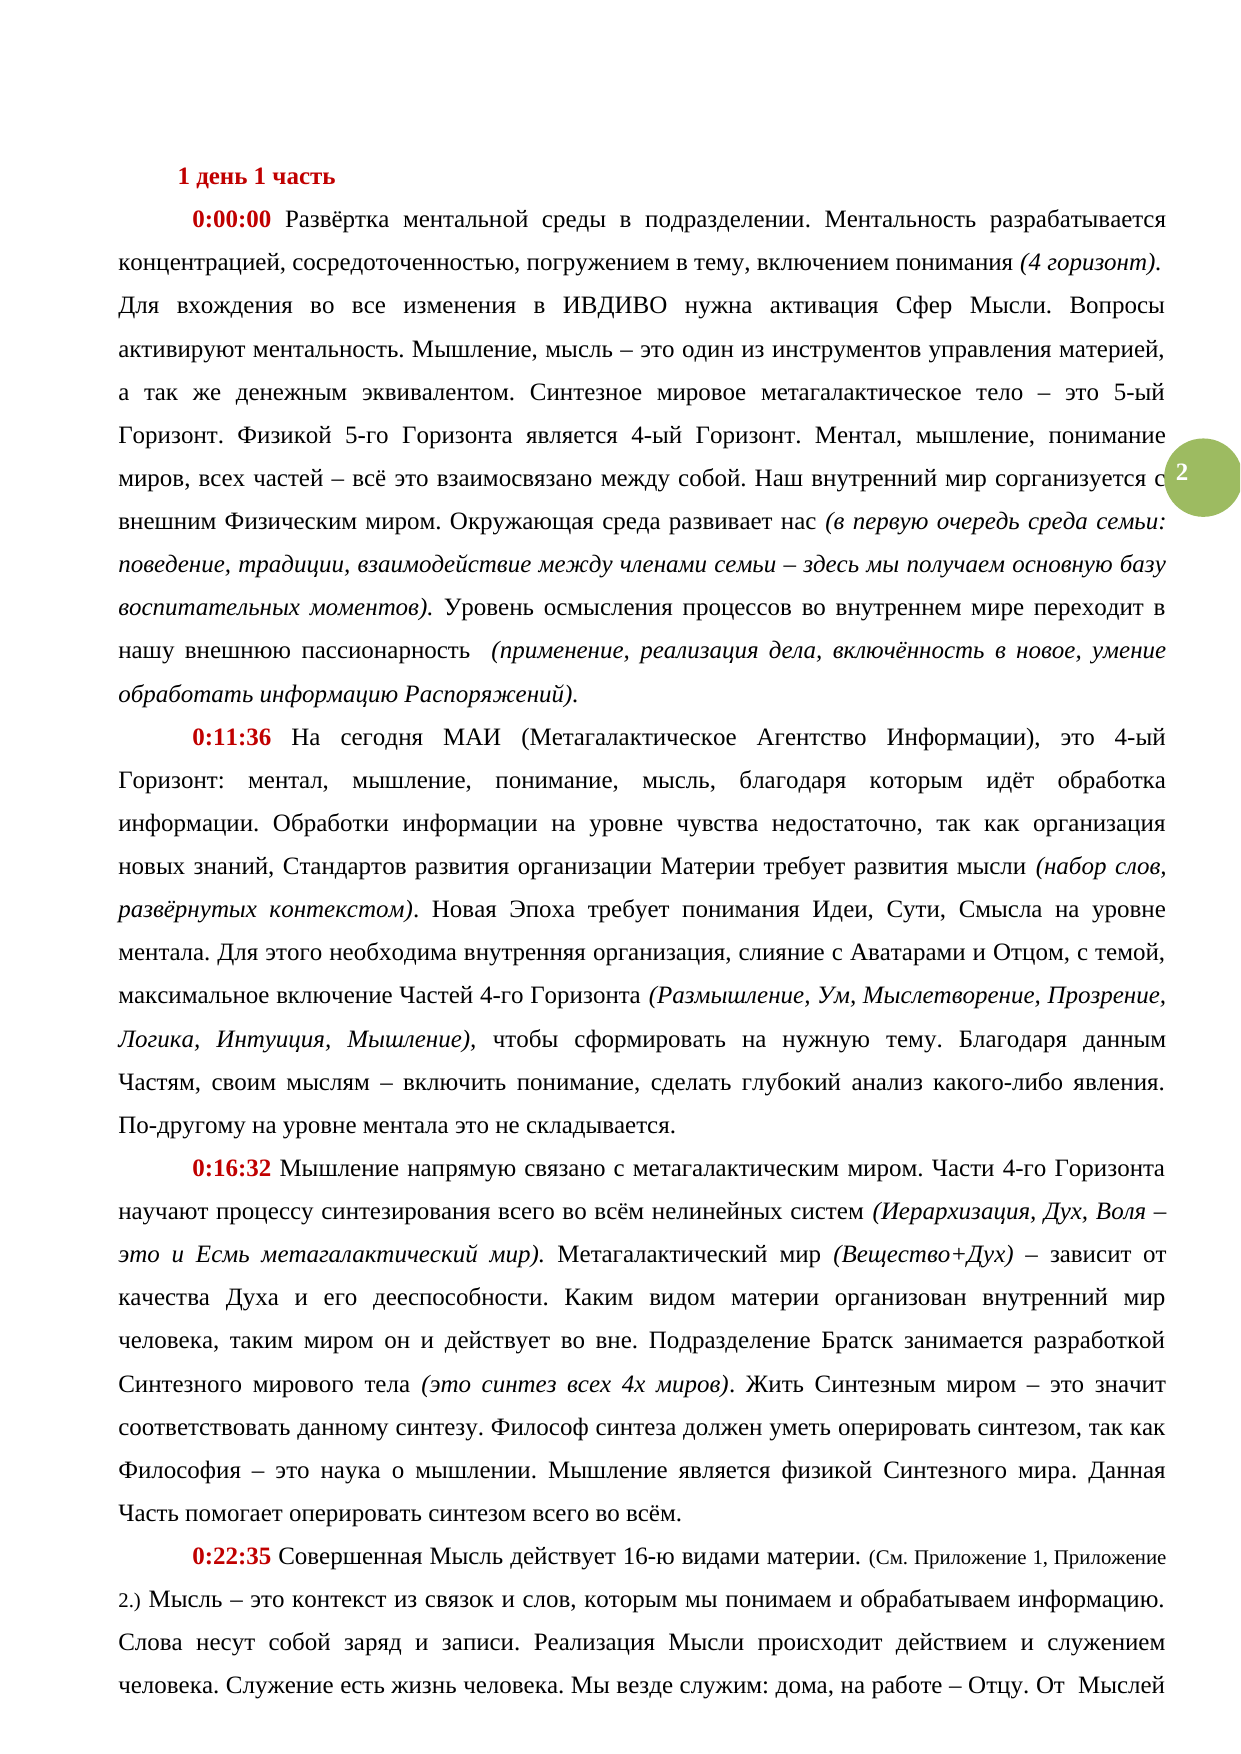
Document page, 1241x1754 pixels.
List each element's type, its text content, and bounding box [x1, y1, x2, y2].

text 0:11:36 На сегодня МАИ (Метагалактическое Агентство Информации), это 4-ый Горизонт: ментал, мышление, понимание, мысль, благодаря которым идёт обработка информации. Обработки информации на уровне чувства недостаточно, так как организация новых знаний, Стандартов развития организации Материи требует развития мысли (набор слов, развёрнутых контекстом). Новая Эпоха требует понимания Идеи, Сути, Смысла на уровне ментала. Для этого необходима внутренняя организация, слияние с Аватарами и Отцом, с темой, максимальное включение Частей 4-го Горизонта (Размышление, Ум, Мыслетворение, Прозрение, Логика, Интуиция, Мышление), чтобы сформировать на нужную тему. Благодаря данным Частям, своим мыслям – включить понимание, сделать глубокий анализ какого-либо явления. По-другому на уровне ментала это не складывается. [118, 722, 1167, 1139]
text 1 день 1 часть [118, 161, 1167, 190]
text Для вхождения во все изменения в ИВДИВО нужна активация Сфер Мысли. Вопросы активируют ментальность. Мышление, мысль – это один из инструментов управления материей, а так же денежным эквивалентом. Синтезное мировое метагалактическое тело – это 5-ый Горизонт. Физикой 5-го Горизонта является 4-ый Горизонт. Ментал, мышление, понимание миров, всех частей – всё это взаимосвязано между собой. Наш внутренний мир сорганизуется с внешним Физическим миром. Окружающая среда развивает нас (в первую очередь среда семьи: поведение, традиции, взаимодействие между членами семьи – здесь мы получаем основную базу воспитательных моментов). Уровень осмысления процессов во внутреннем мире переходит в нашу внешнюю пассионарность (применение, реализация дела, включённость в новое, умение обработать информацию Распоряжений). [118, 291, 1167, 707]
text 0:00:00 Развёртка ментальной среды в подразделении. Ментальность разрабатывается концентрацией, сосредоточенностью, погружением в тему, включением понимания (4 горизонт). [118, 204, 1167, 276]
text 0:16:32 Мышление напрямую связано с метагалактическим миром. Части 4-го Горизонта научают процессу синтезирования всего во всём нелинейных систем (Иерархизация, Дух, Воля – это и Есмь метагалактический мир). Метагалактический мир (Вещество+Дух) – зависит от качества Духа и его дееспособности. Каким видом материи организован внутренний мир человека, таким миром он и действует во вне. Подразделение Братск занимается разработкой Синтезного мирового тела (это синтез всех 4х миров). Жить Синтезным миром – это значит соответствовать данному синтезу. Философ синтеза должен уметь оперировать синтезом, так как Философия – это наука о мышлении. Мышление является физикой Синтезного мира. Данная Часть помогает оперировать синтезом всего во всём. [118, 1153, 1167, 1527]
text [118, 1541, 1167, 1699]
